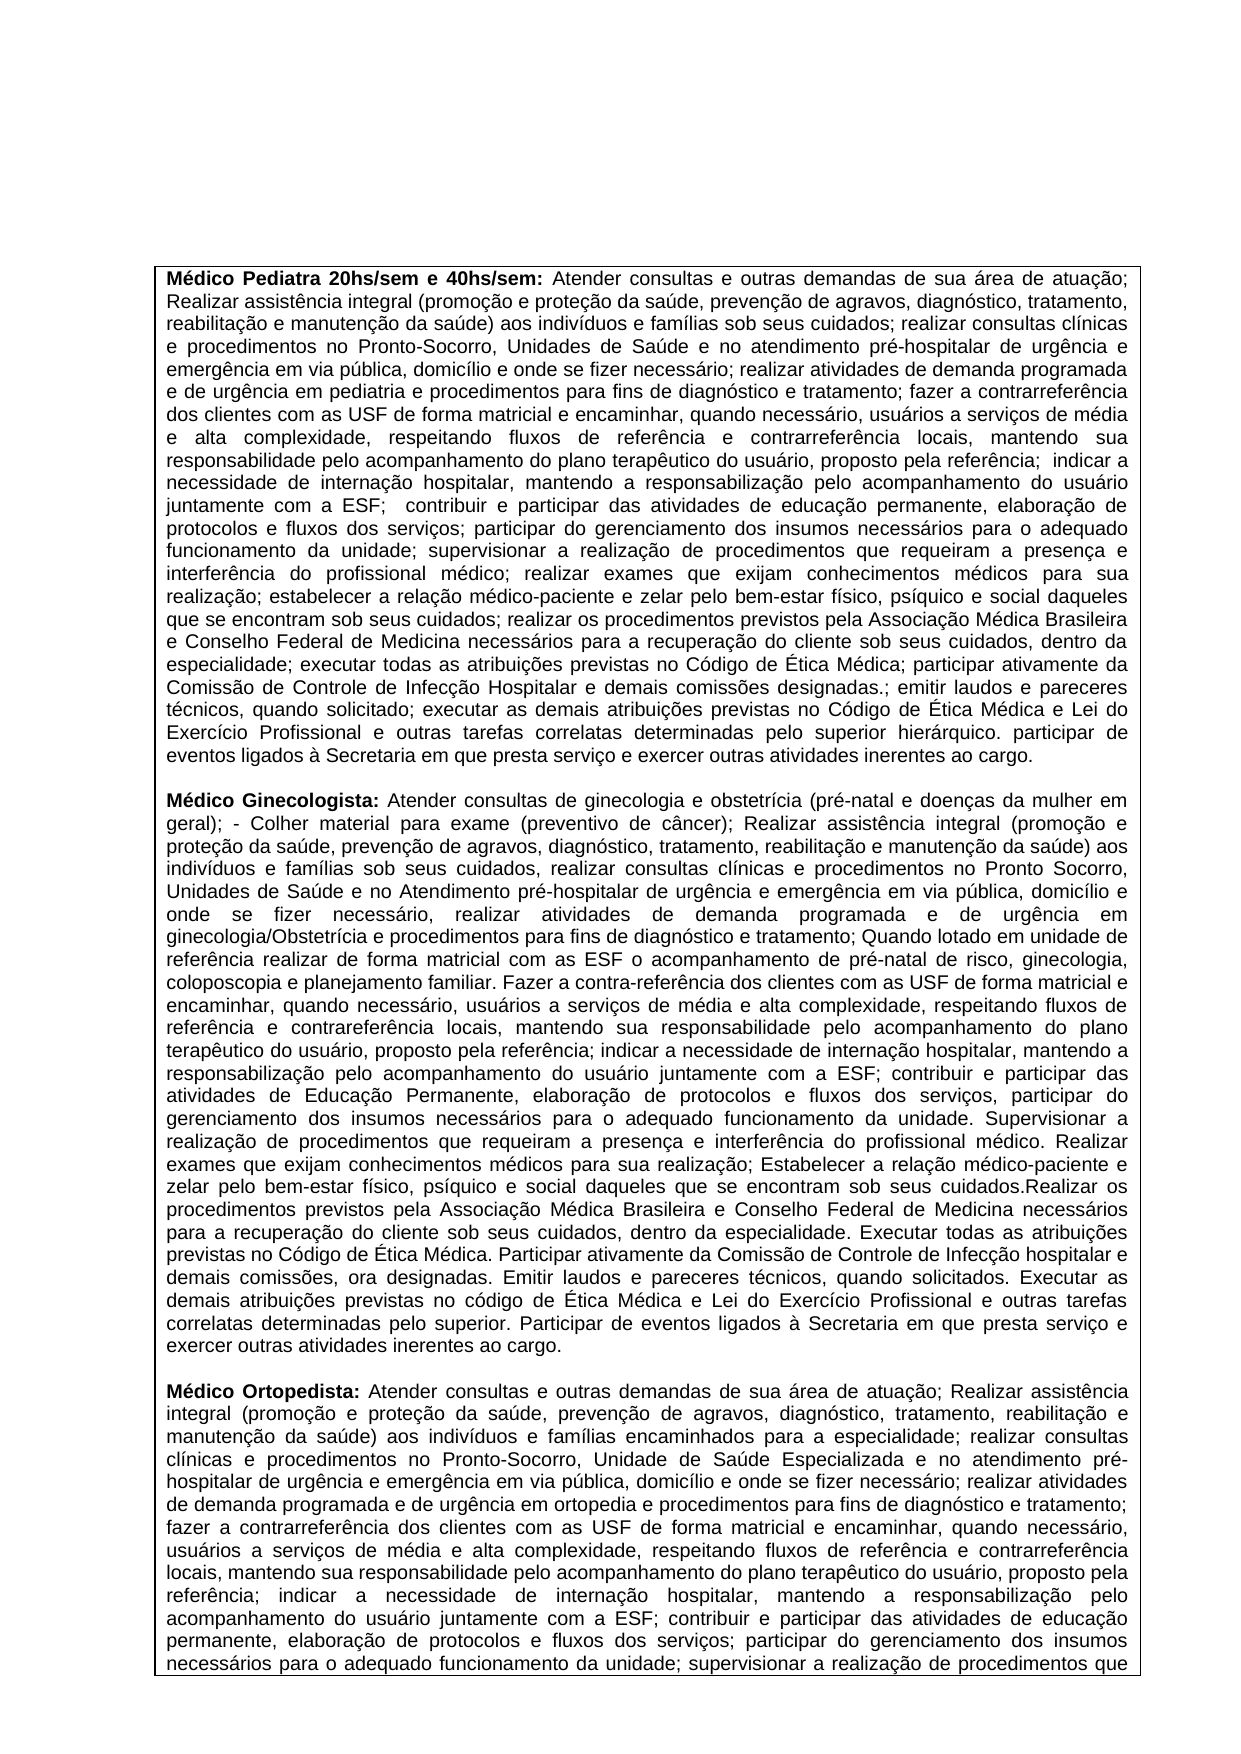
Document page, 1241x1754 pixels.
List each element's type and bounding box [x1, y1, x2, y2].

table_header [156, 267, 1140, 1675]
